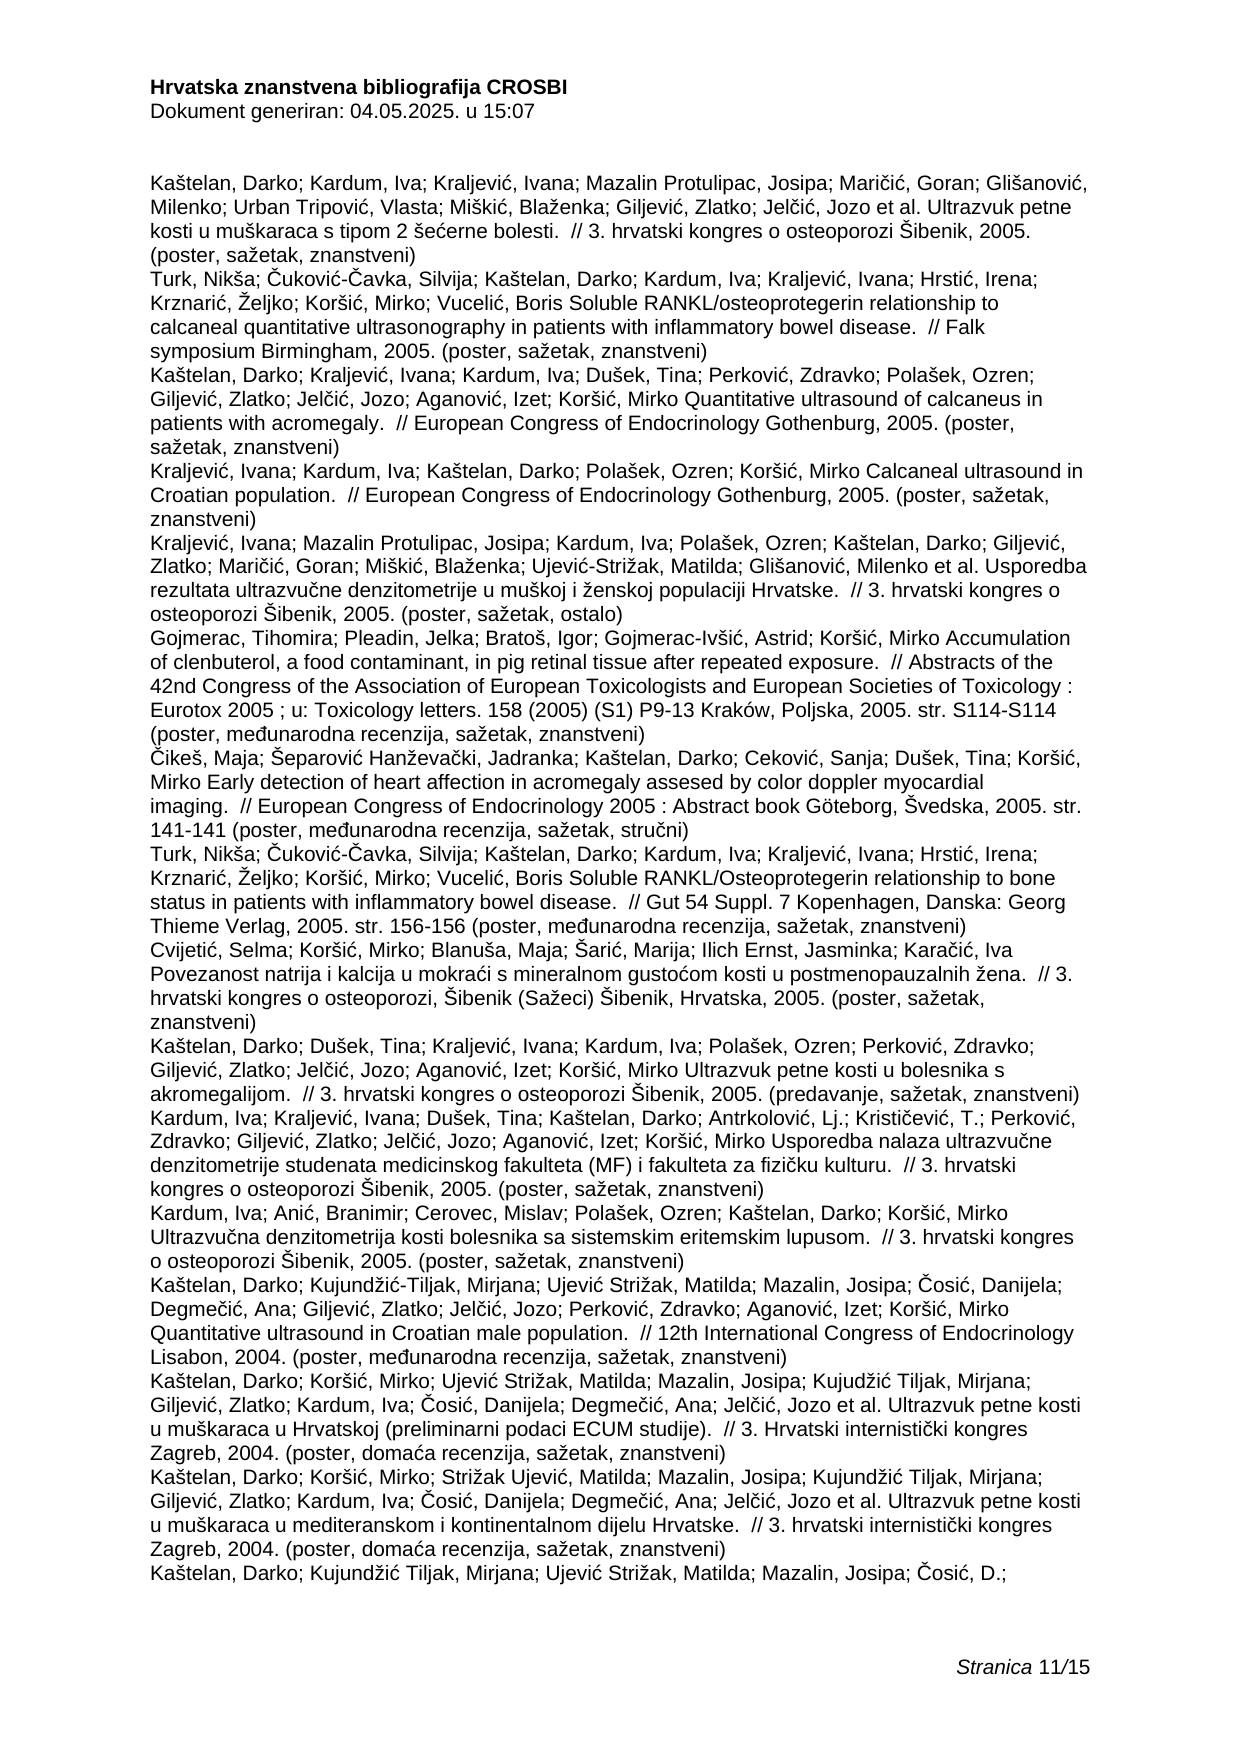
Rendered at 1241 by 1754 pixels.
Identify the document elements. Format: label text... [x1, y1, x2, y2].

text Turk, Nikša; Čuković-Čavka, Silvija; Kaštelan, Darko; Kardum, Iva; Kraljević, Ivana; Hrstić, Irena; Krznarić, Željko; Koršić, Mirko; Vucelić, Boris [150, 267, 1090, 363]
text Kaštelan, Darko; Kujundžić-Tiljak, Mirjana; Ujević Strižak, Matilda; Mazalin, Josipa; Čosić, Danijela; Degmečić, Ana; Giljević, Zlatko; Jelčić, Jozo; Perković, Zdravko; Aganović, Izet; Koršić, Mirko [150, 1273, 1090, 1369]
text Kaštelan, Darko; Koršić, Mirko; Ujević Strižak, Matilda; Mazalin, Josipa; Kujudžić Tiljak, Mirjana; Giljević, Zlatko; Kardum, Iva; Čosić, Danijela; Degmečić, Ana; Jelčić, Jozo et al. [150, 1369, 1090, 1465]
text Kraljević, Ivana; Kardum, Iva; Kaštelan, Darko; Polašek, Ozren; Koršić, Mirko [150, 458, 1090, 530]
text Kaštelan, Darko; Dušek, Tina; Kraljević, Ivana; Kardum, Iva; Polašek, Ozren; Perković, Zdravko; Giljević, Zlatko; Jelčić, Jozo; Aganović, Izet; Koršić, Mirko [150, 1033, 1090, 1105]
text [150, 1561, 1090, 1584]
text Turk, Nikša; Čuković-Čavka, Silvija; Kaštelan, Darko; Kardum, Iva; Kraljević, Ivana; Hrstić, Irena; Krznarić, Željko; Koršić, Mirko; Vucelić, Boris [150, 842, 1090, 938]
text Čikeš, Maja; Šeparović Hanževački, Jadranka; Kaštelan, Darko; Ceković, Sanja; Dušek, Tina; Koršić, Mirko [150, 746, 1090, 842]
text Cvijetić, Selma; Koršić, Mirko; Blanuša, Maja; Šarić, Marija; Ilich Ernst, Jasminka; Karačić, Iva [150, 938, 1090, 1033]
text Kaštelan, Darko; Koršić, Mirko; Strižak Ujević, Matilda; Mazalin, Josipa; Kujundžić Tiljak, Mirjana; Giljević, Zlatko; Kardum, Iva; Čosić, Danijela; Degmečić, Ana; Jelčić, Jozo et al. [150, 1465, 1090, 1561]
text Kardum, Iva; Kraljević, Ivana; Dušek, Tina; Kaštelan, Darko; Antrkolović, Lj.; Krističević, T.; Perković, Zdravko; Giljević, Zlatko; Jelčić, Jozo; Aganović, Izet; Koršić, Mirko [150, 1105, 1090, 1201]
text Gojmerac, Tihomira; Pleadin, Jelka; Bratoš, Igor; Gojmerac-Ivšić, Astrid; Koršić, Mirko [150, 626, 1090, 746]
text Kaštelan, Darko; Kardum, Iva; Kraljević, Ivana; Mazalin Protulipac, Josipa; Maričić, Goran; Glišanović, Milenko; Urban Tripović, Vlasta; Miškić, Blaženka; Giljević, Zlatko; Jelčić, Jozo et al. [150, 171, 1090, 267]
text Kaštelan, Darko; Kraljević, Ivana; Kardum, Iva; Dušek, Tina; Perković, Zdravko; Polašek, Ozren; Giljević, Zlatko; Jelčić, Jozo; Aganović, Izet; Koršić, Mirko [150, 363, 1090, 458]
text Kardum, Iva; Anić, Branimir; Cerovec, Mislav; Polašek, Ozren; Kaštelan, Darko; Koršić, Mirko [150, 1201, 1090, 1273]
text Kraljević, Ivana; Mazalin Protulipac, Josipa; Kardum, Iva; Polašek, Ozren; Kaštelan, Darko; Giljević, Zlatko; Maričić, Goran; Miškić, Blaženka; Ujević-Strižak, Matilda; Glišanović, Milenko et al. [150, 530, 1090, 626]
